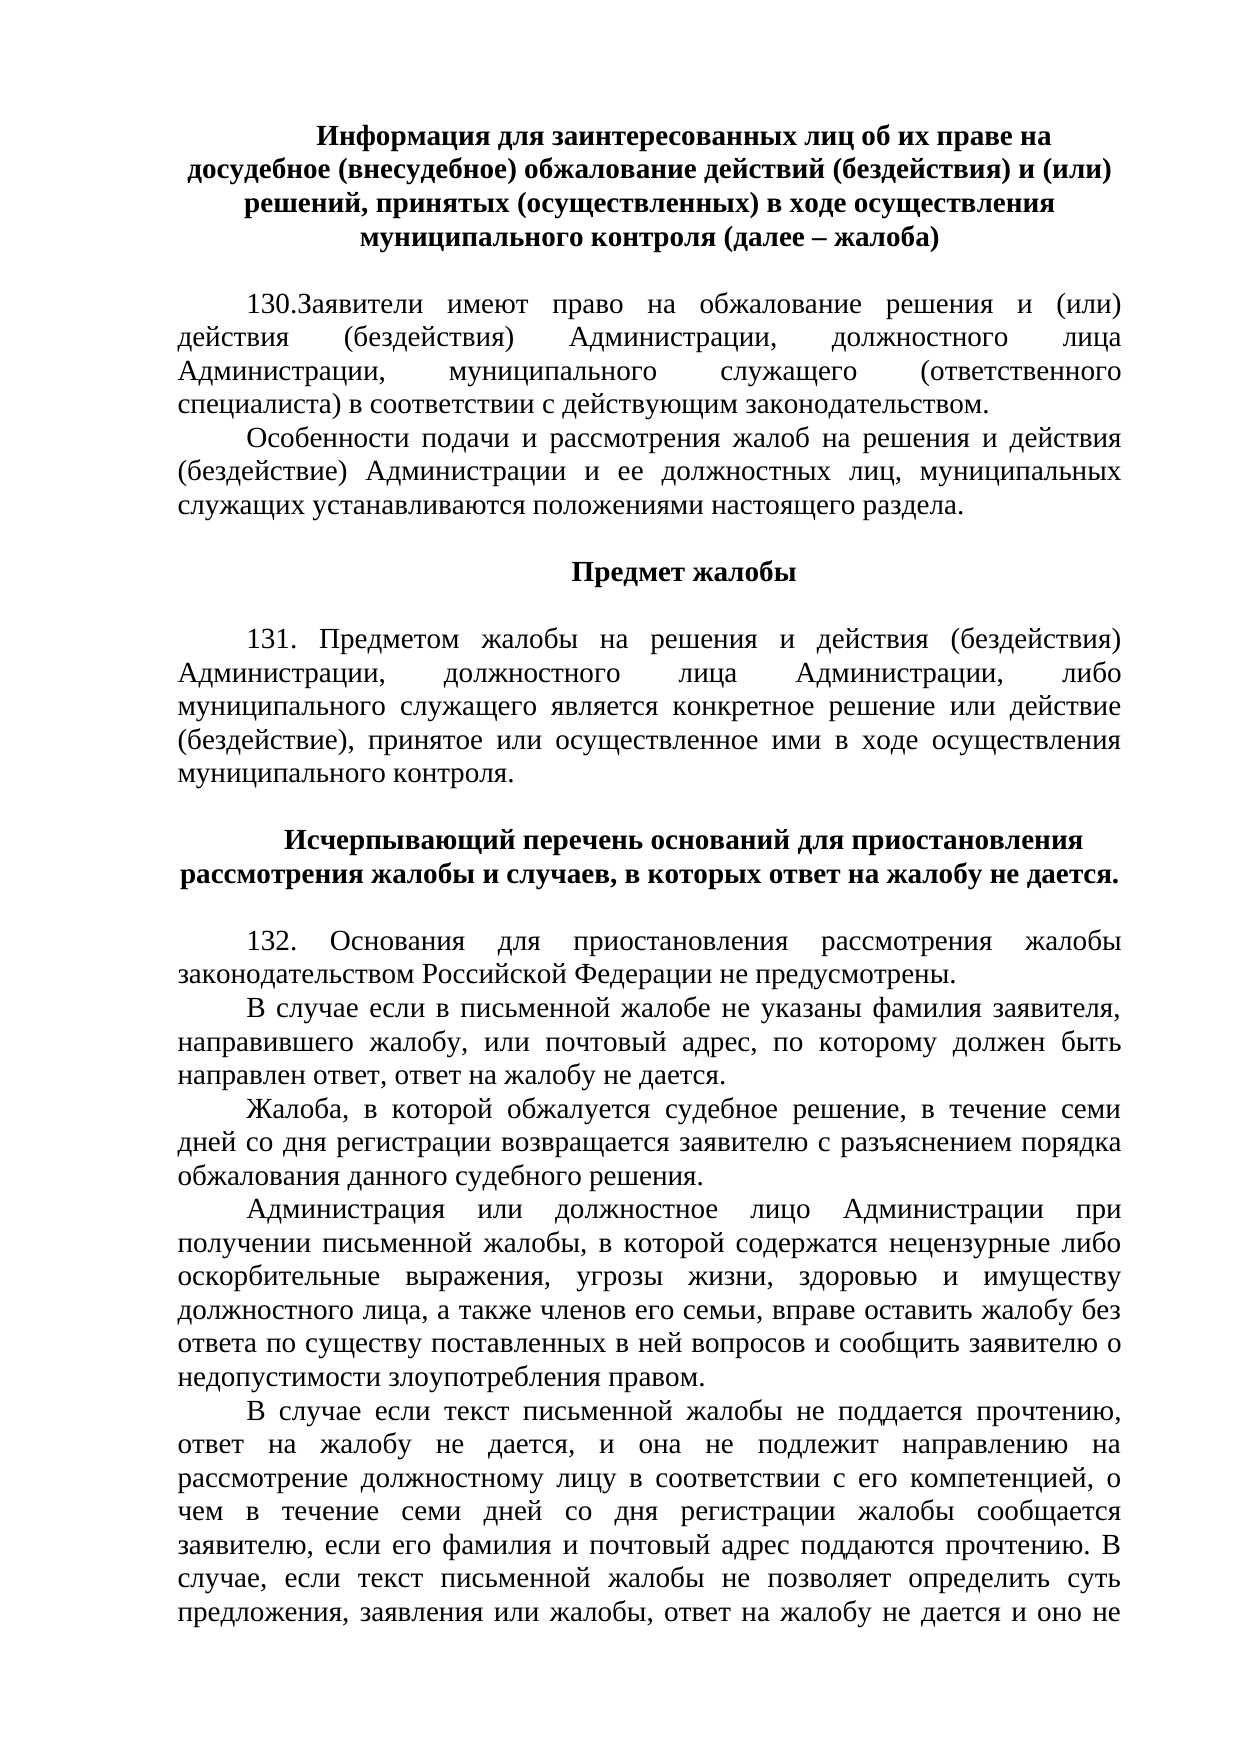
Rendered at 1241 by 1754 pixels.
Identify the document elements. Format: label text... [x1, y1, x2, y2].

text 131. Предметом жалобы на решения и действия (бездействия) Администрации, должностного лица Администрации, либо муниципального служащего является конкретное решение или действие (бездействие), принятое или осуществленное ими в ходе осуществления муниципального контроля. [177, 621, 1122, 789]
text В случае если в письменной жалобе не указаны фамилия заявителя, направившего жалобу, или почтовый адрес, по которому должен быть направлен ответ, ответ на жалобу не дается. [177, 990, 1122, 1091]
text Предмет жалобы [177, 554, 1122, 588]
text Особенности подачи и рассмотрения жалоб на решения и действия (бездействие) Администрации и ее должностных лиц, муниципальных служащих устанавливаются положениями настоящего раздела. [177, 420, 1122, 521]
text Информация для заинтересованных лиц об их праве на досудебное (внесудебное) обжалование действий (бездействия) и (или) решений, принятых (осуществленных) в ходе осуществления муниципального контроля (далее – жалоба) [177, 118, 1122, 252]
text Администрация или должностное лицо Администрации при получении письменной жалобы, в которой содержатся нецензурные либо оскорбительные выражения, угрозы жизни, здоровью и имуществу должностного лица, а также членов его семьи, вправе оставить жалобу без ответа по существу поставленных в ней вопросов и сообщить заявителю о недопустимости злоупотребления правом. [177, 1191, 1122, 1393]
text Исчерпывающий перечень оснований для приостановления рассмотрения жалобы и случаев, в которых ответ на жалобу не дается. [177, 822, 1122, 889]
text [177, 1393, 1122, 1627]
text 130.Заявители имеют право на обжалование решения и (или) действия (бездействия) Администрации, должностного лица Администрации, муниципального служащего (ответственного специалиста) в соответствии с действующим законодательством. [177, 286, 1122, 420]
text 132. Основания для приостановления рассмотрения жалобы законодательством Российской Федерации не предусмотрены. [177, 923, 1122, 990]
text Жалоба, в которой обжалуется судебное решение, в течение семи дней со дня регистрации возвращается заявителю с разъяснением порядка обжалования данного судебного решения. [177, 1091, 1122, 1191]
